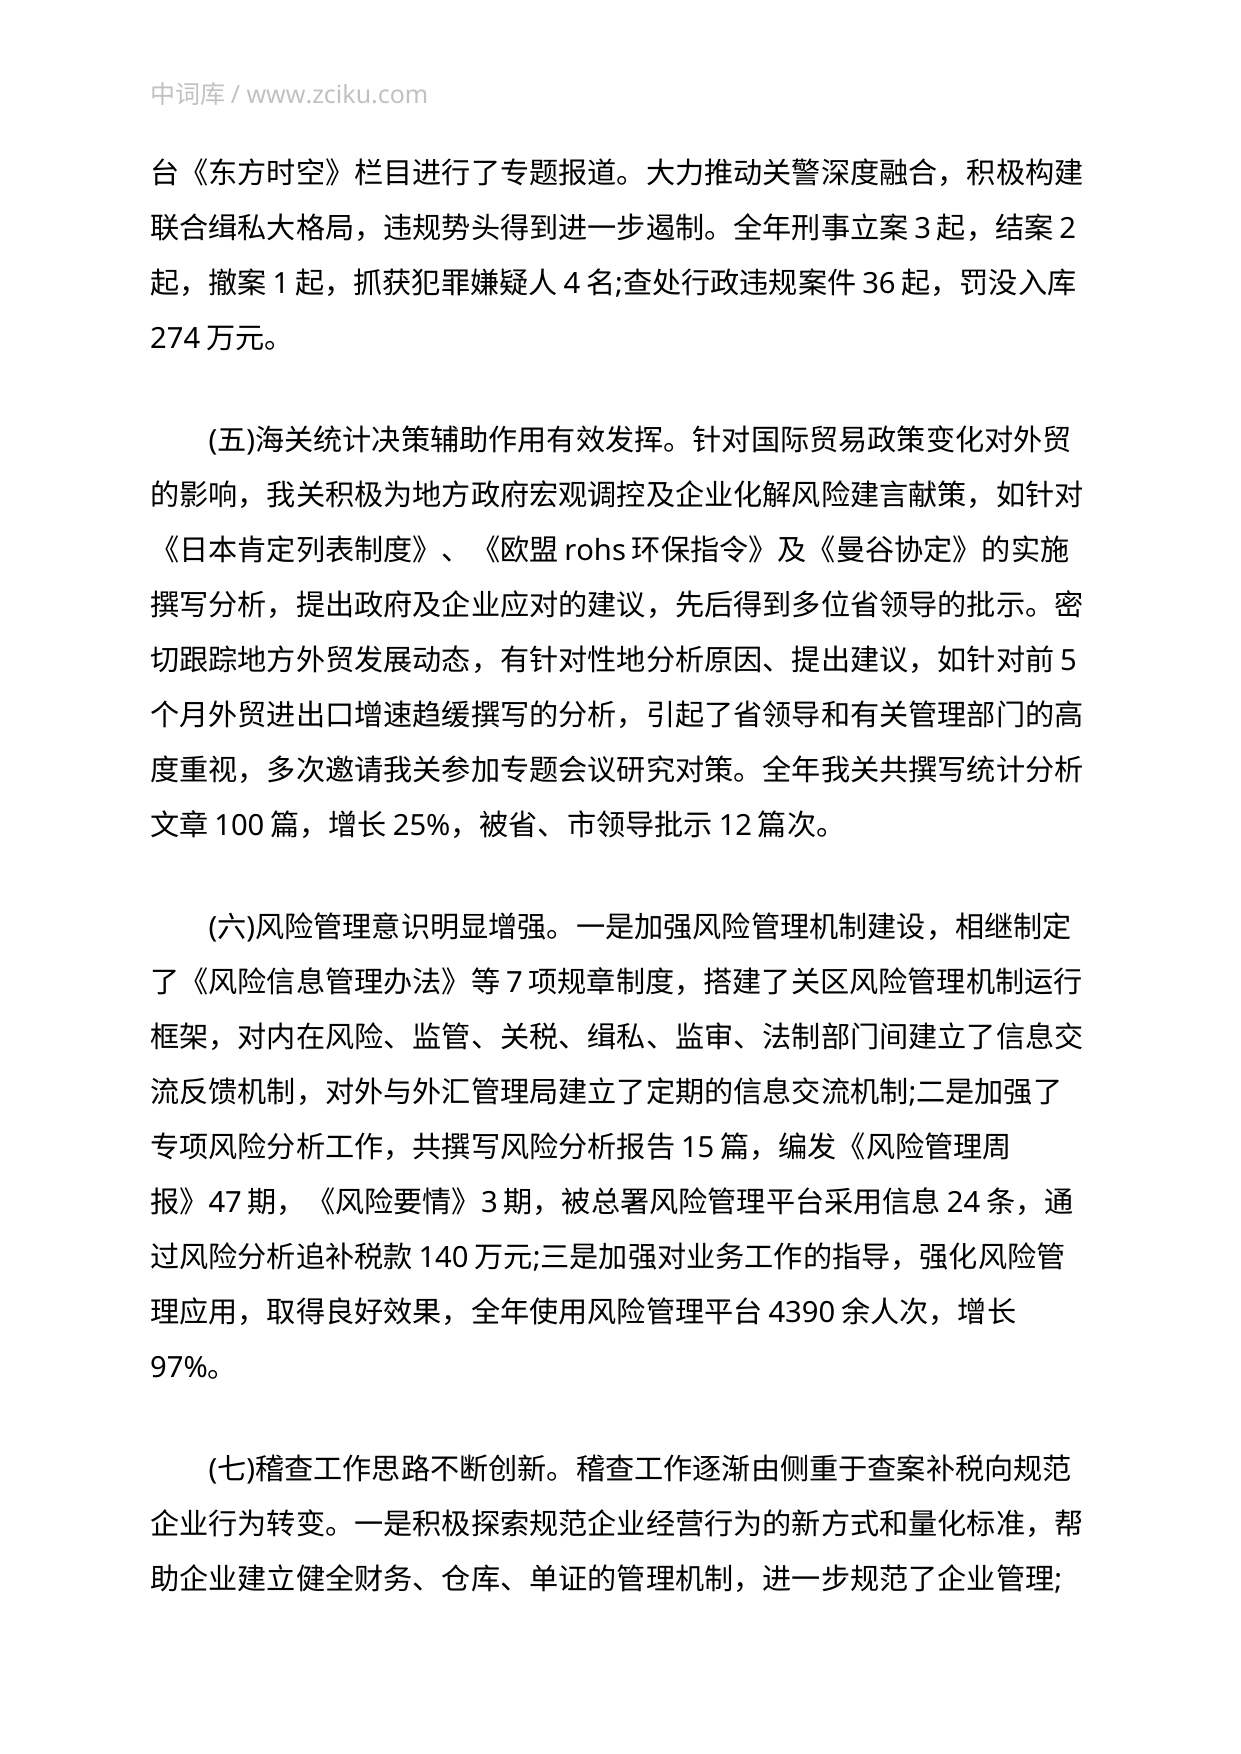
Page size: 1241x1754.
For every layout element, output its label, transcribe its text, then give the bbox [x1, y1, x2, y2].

text (六)风险管理意识明显增强。一是加强风险管理机制建设，相继制定了《风险信息管理办法》等7项规章制度，搭建了关区风险管理机制运行框架，对内在风险、监管、关税、缉私、监审、法制部门间建立了信息交流反馈机制，对外与外汇管理局建立了定期的信息交流机制;二是加强了专项风险分析工作，共撰写风险分析报告15篇，编发《风险管理周报》47期，《风险要情》3期，被总署风险管理平台采用信息24条，通过风险分析追补税款140万元;三是加强对业务工作的指导，强化风险管理应用，取得良好效果，全年使用风险管理平台4390余人次，增长97%。 [150, 903, 1090, 1386]
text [150, 150, 1090, 357]
text (五)海关统计决策辅助作用有效发挥。针对国际贸易政策变化对外贸的影响，我关积极为地方政府宏观调控及企业化解风险建言献策，如针对《日本肯定列表制度》、《欧盟rohs环保指令》及《曼谷协定》的实施撰写分析，提出政府及企业应对的建议，先后得到多位省领导的批示。密切跟踪地方外贸发展动态，有针对性地分析原因、提出建议，如针对前5个月外贸进出口增速趋缓撰写的分析，引起了省领导和有关管理部门的高度重视，多次邀请我关参加专题会议研究对策。全年我关共撰写统计分析文章100篇，增长25%，被省、市领导批示12篇次。 [150, 417, 1090, 844]
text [150, 1445, 1090, 1598]
